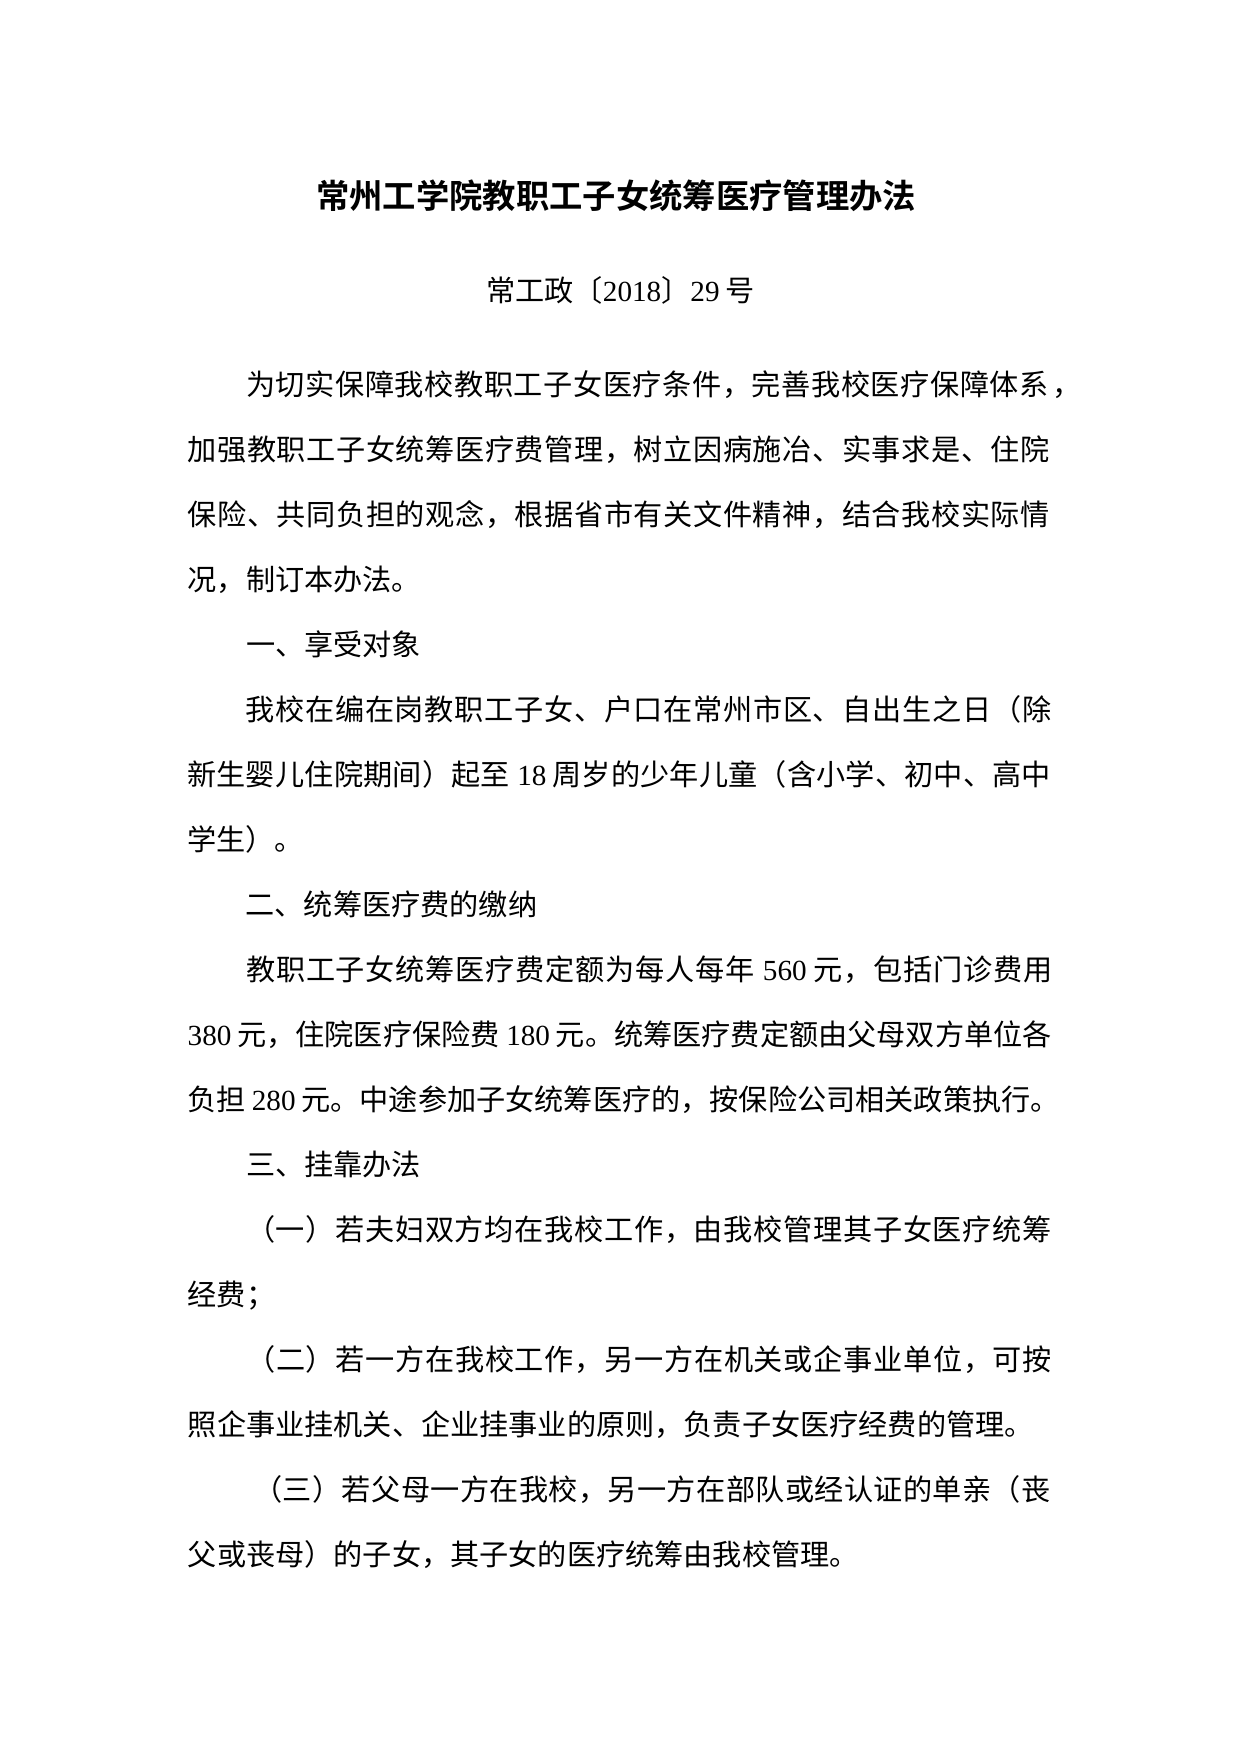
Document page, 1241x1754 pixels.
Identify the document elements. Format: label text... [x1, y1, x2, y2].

text 三、挂靠办法 [187, 1130, 1053, 1195]
text （一）若夫妇双方均在我校工作，由我校管理其子女医疗统筹经费； [187, 1195, 1053, 1325]
text 一、享受对象 [187, 610, 1053, 675]
text 二、统筹医疗费的缴纳 [187, 870, 1053, 935]
text （二）若一方在我校工作，另一方在机关或企事业单位，可按照企事业挂机关、企业挂事业的原则，负责子女医疗经费的管理。 [188, 1325, 1053, 1455]
subtitle 常州工学院教职工子女统筹医疗管理办法 [187, 162, 1029, 227]
text 常工政〔2018〕29号 [187, 256, 1053, 321]
text 教职工子女统筹医疗费定额为每人每年560元，包括门诊费用380元，住院医疗保险费180元。统筹医疗费定额由父母双方单位各负担280元。中途参加子女统筹医疗的，按保险公司相关政策执行。 [187, 935, 1053, 1130]
text 我校在编在岗教职工子女、户口在常州市区、自出生之日（除新生婴儿住院期间）起至18周岁的少年儿童（含小学、初中、高中学生）。 [187, 675, 1053, 870]
text （三）若父母一方在我校，另一方在部队或经认证的单亲（丧父或丧母）的子女，其子女的医疗统筹由我校管理。 [188, 1455, 1053, 1585]
text 为切实保障我校教职工子女医疗条件，完善我校医疗保障体系，加强教职工子女统筹医疗费管理，树立因病施冶、实事求是、住院保险、共同负担的观念，根据省市有关文件精神，结合我校实际情况，制订本办法。 [187, 350, 1053, 610]
